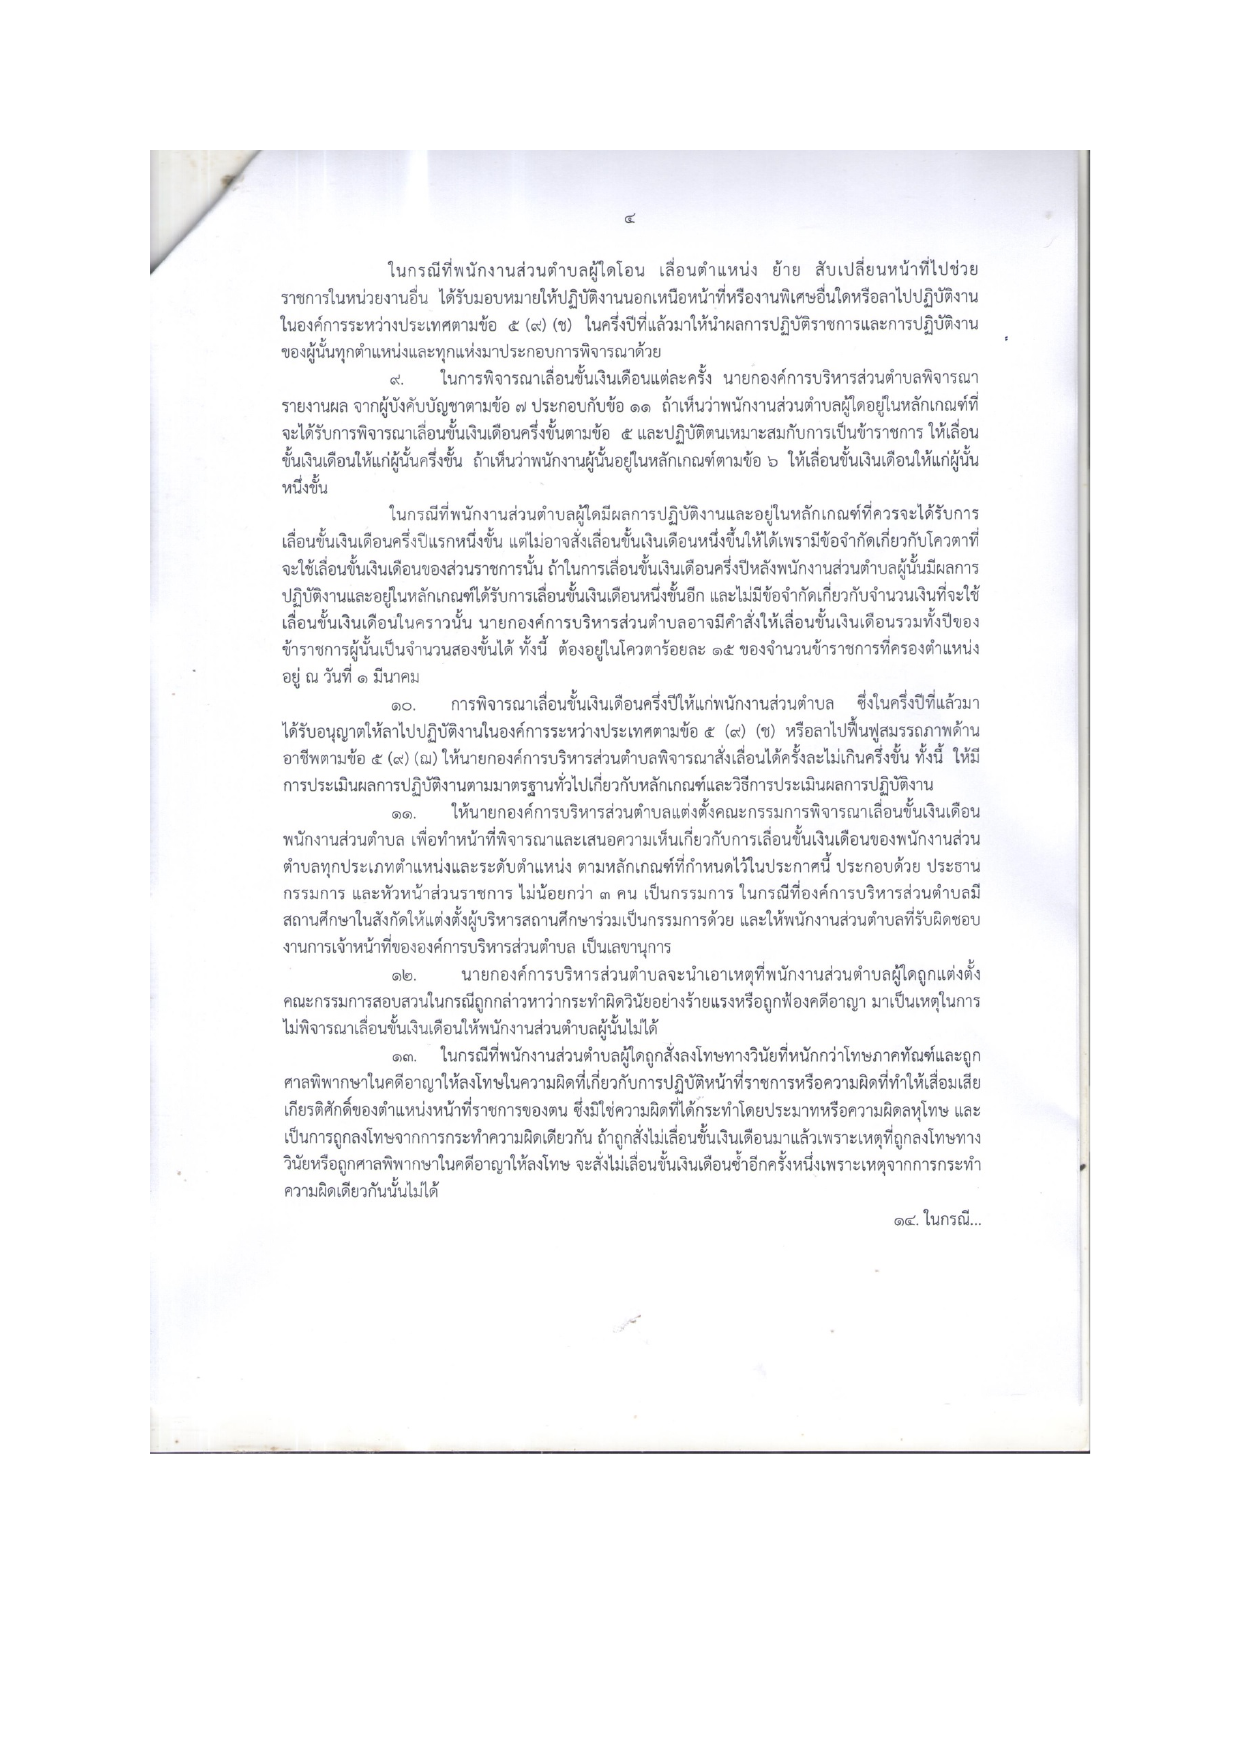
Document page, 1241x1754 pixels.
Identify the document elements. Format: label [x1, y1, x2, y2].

picture [150, 150, 1091, 1454]
